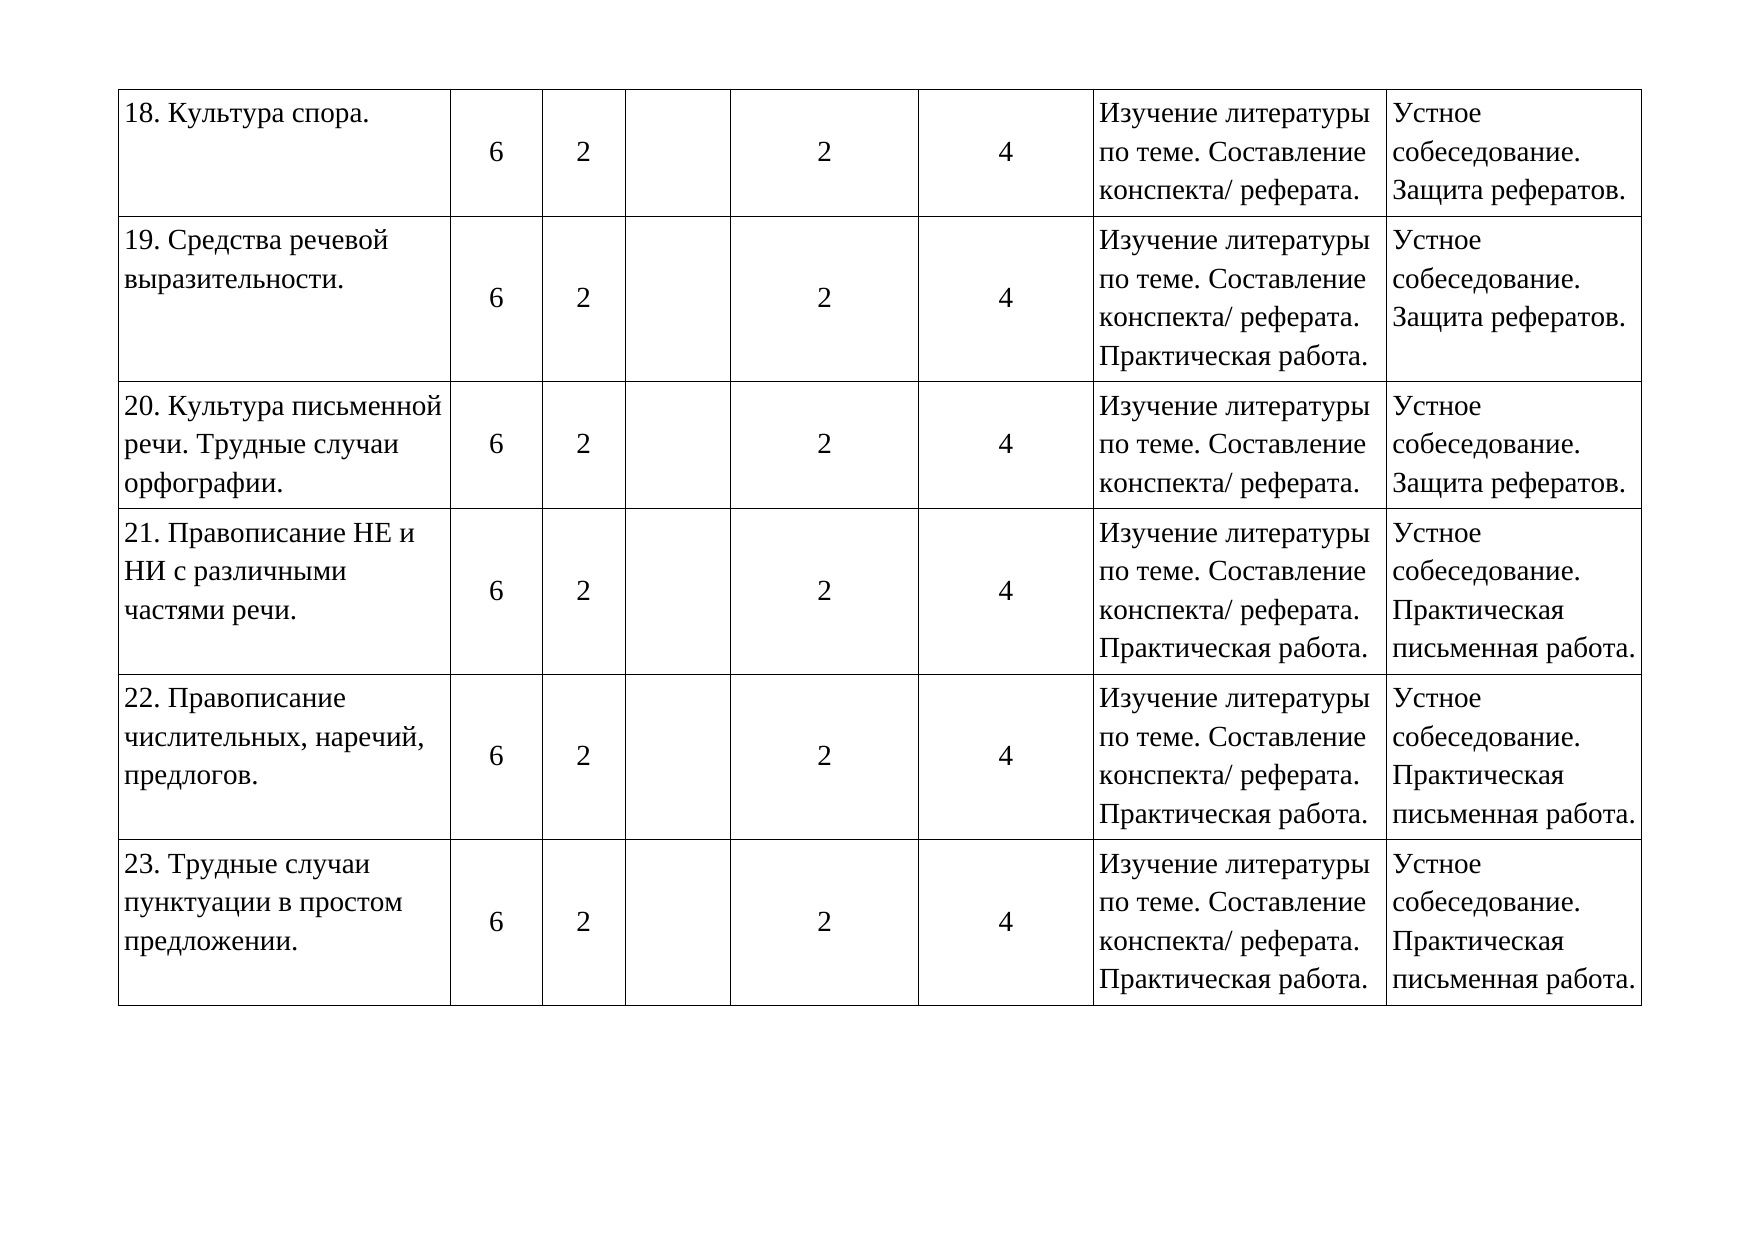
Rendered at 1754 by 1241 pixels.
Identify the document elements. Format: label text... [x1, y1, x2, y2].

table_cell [1094, 217, 1386, 381]
table_cell 6 [451, 382, 542, 508]
table_cell 2 [731, 217, 918, 381]
table_cell 4 [919, 840, 1093, 1005]
table_cell 4 [919, 509, 1093, 674]
table_cell [626, 675, 730, 839]
table_cell [626, 90, 730, 216]
table_cell Устное собеседование. Практическая письменная работа. [1387, 509, 1641, 674]
table_cell Изучение литературы по теме. Составление конспекта/ реферата. Практическая работа. [1094, 675, 1386, 839]
table_cell 6 [451, 217, 542, 381]
table_cell [626, 840, 730, 1005]
table_cell 19. Средства речевой выразительности. [119, 217, 450, 381]
table_cell 2 [543, 90, 625, 216]
table_cell Изучение литературы по теме. Составление конспекта/ реферата. Практическая работа. [1094, 509, 1386, 674]
table_cell 2 [731, 675, 918, 839]
table_cell 2 [731, 382, 918, 508]
table_cell 6 [451, 675, 542, 839]
table_cell 2 [543, 382, 625, 508]
table_cell [626, 217, 730, 381]
table_cell 2 [543, 675, 625, 839]
table_cell 4 [919, 90, 1093, 216]
table_cell 6 [451, 840, 542, 1005]
table_cell 4 [919, 382, 1093, 508]
table_cell 18. Культура спора. [119, 90, 450, 216]
table_cell Устное собеседование. Защита рефератов. [1387, 217, 1641, 381]
table_cell Изучение литературы по теме. Составление конспекта/ реферата. [1094, 90, 1386, 216]
table_cell 2 [543, 509, 625, 674]
table_cell 6 [451, 509, 542, 674]
table_cell 4 [919, 675, 1093, 839]
table_cell [626, 382, 730, 508]
table_cell 20. Культура письменной речи. Трудные случаи орфографии. [119, 382, 450, 508]
table_cell 2 [731, 509, 918, 674]
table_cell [1387, 90, 1641, 216]
table_cell 2 [731, 90, 918, 216]
table_cell Устное собеседование. Практическая письменная работа. [1387, 675, 1641, 839]
table_cell 21. Правописание НЕ и НИ с различными частями речи. [119, 509, 450, 674]
table_cell 2 [543, 840, 625, 1005]
table_cell 23. Трудные случаи пунктуации в простом предложении. [119, 840, 450, 1005]
table_cell 6 [451, 90, 542, 216]
table_cell Устное собеседование. Защита рефератов. [1387, 382, 1641, 508]
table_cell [1387, 840, 1641, 1005]
table_cell Изучение литературы по теме. Составление конспекта/ реферата. [1094, 382, 1386, 508]
table_cell 2 [731, 840, 918, 1005]
table_cell 2 [543, 217, 625, 381]
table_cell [1094, 840, 1386, 1005]
table_cell 4 [919, 217, 1093, 381]
table_cell [626, 509, 730, 674]
table_cell 22. Правописание числительных, наречий, предлогов. [119, 675, 450, 839]
